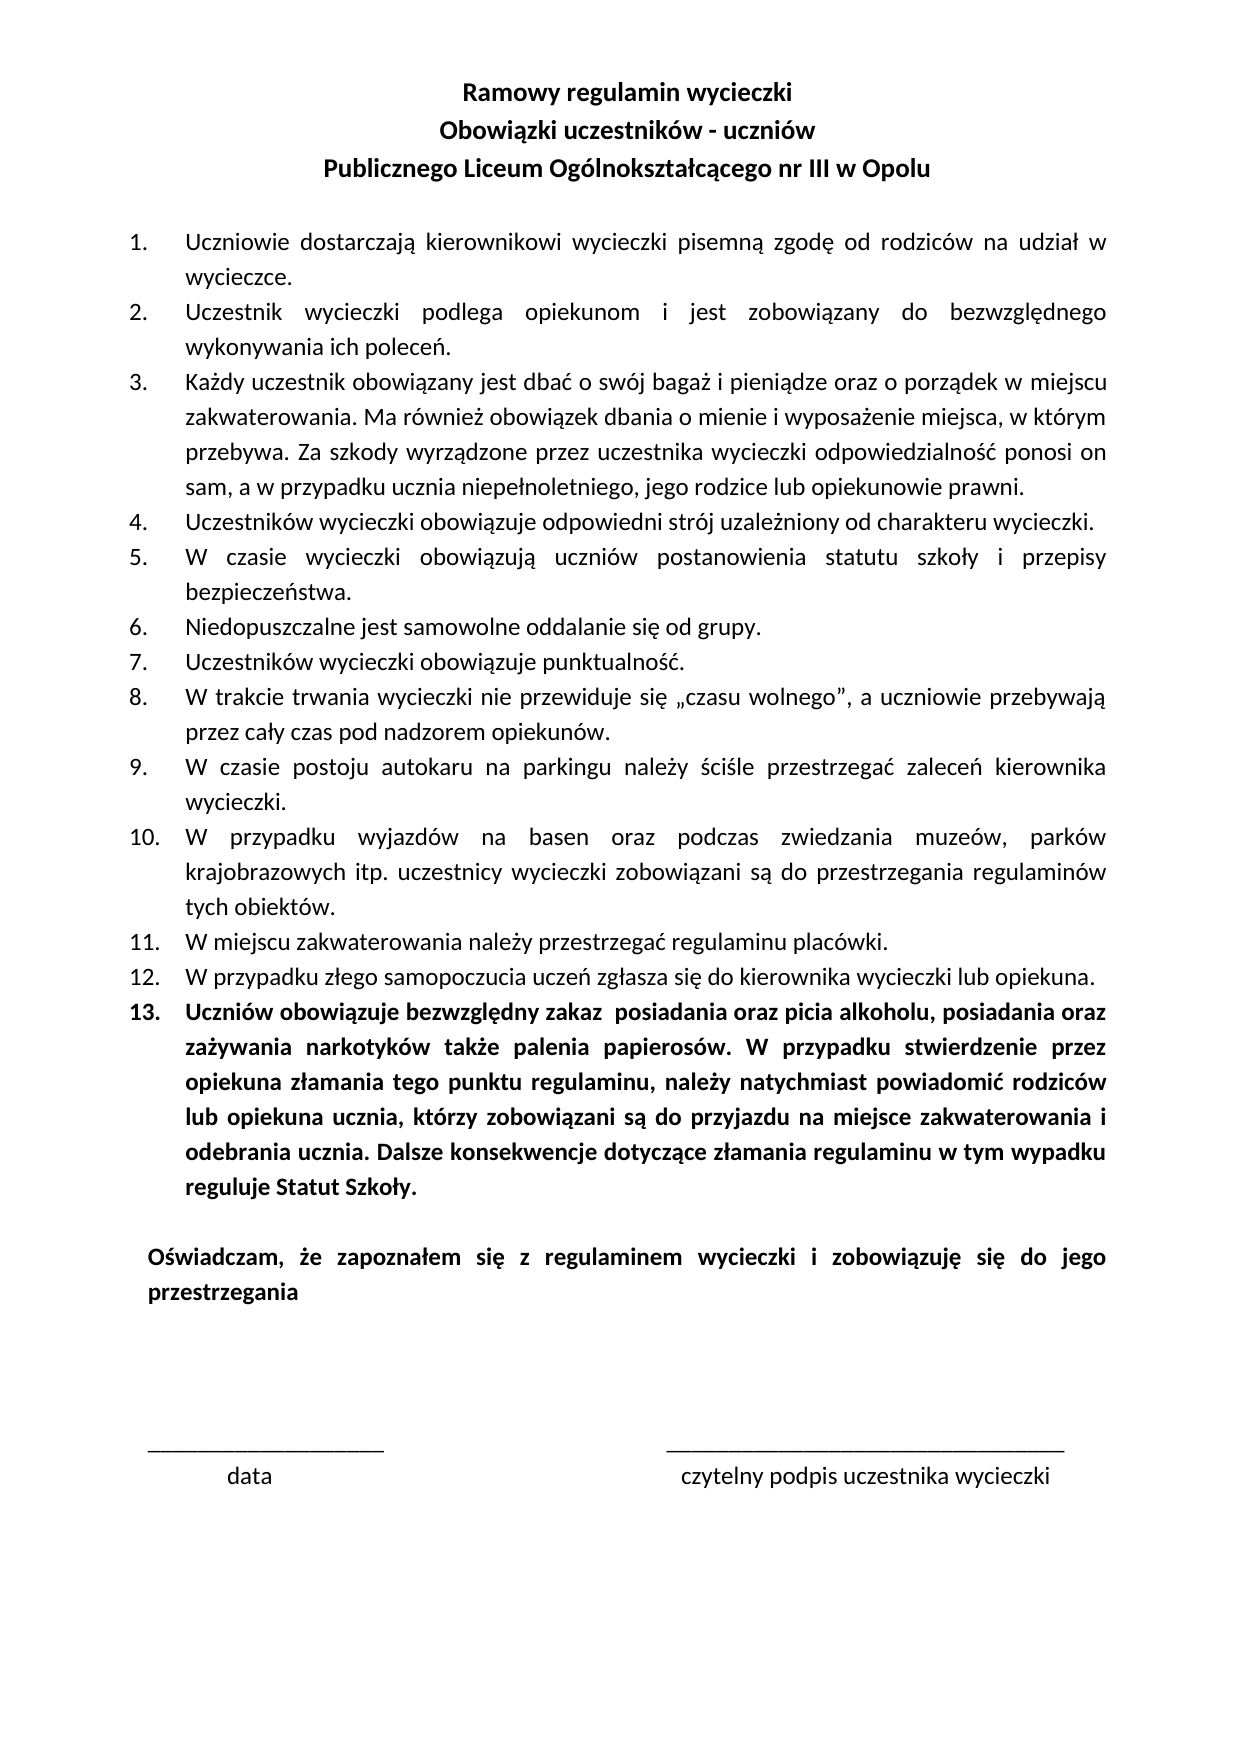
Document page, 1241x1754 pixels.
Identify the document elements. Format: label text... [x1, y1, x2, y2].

list Uczestnik wycieczki podlega opiekunom i jest zobowiązany do bezwzględnego wykonywania ich poleceń. [129, 297, 1107, 362]
list Uczestników wycieczki obowiązuje odpowiedni strój uzależniony od charakteru wycieczki. [129, 507, 1107, 537]
text Ramowy regulamin wycieczki [148, 75, 1107, 108]
list Uczniowie dostarczają kierownikowi wycieczki pisemną zgodę od rodziców na udział w wycieczce. [129, 227, 1107, 292]
text Obowiązki uczestników - uczniów [148, 113, 1107, 146]
list W trakcie trwania wycieczki nie przewiduje się „czasu wolnego”, a uczniowie przebywają przez cały czas pod nadzorem opiekunów. [129, 682, 1107, 747]
list Uczniów obowiązuje bezwzględny zakaz posiadania oraz picia alkoholu, posiadania oraz zażywania narkotyków także palenia papierosów. W przypadku stwierdzenie przez opiekuna złamania tego punktu regulaminu, należy natychmiast powiadomić rodziców lub opiekuna ucznia, którzy zobowiązani są do przyjazdu na miejsce zakwaterowania i odebrania ucznia. Dalsze konsekwencje dotyczące złamania regulaminu w tym wypadku reguluje Statut Szkoły. [129, 997, 1107, 1202]
list W miejscu zakwaterowania należy przestrzegać regulaminu placówki. [129, 927, 1107, 957]
list W przypadku wyjazdów na basen oraz podczas zwiedzania muzeów, parków krajobrazowych itp. uczestnicy wycieczki zobowiązani są do przestrzegania regulaminów tych obiektów. [129, 822, 1107, 922]
text ___________________ ________________________________ [148, 1425, 1107, 1456]
list W czasie wycieczki obowiązują uczniów postanowienia statutu szkoły i przepisy bezpieczeństwa. [129, 542, 1107, 607]
list W przypadku złego samopoczucia uczeń zgłasza się do kierownika wycieczki lub opiekuna. [129, 962, 1107, 992]
text Publicznego Liceum Ogólnokształcącego nr III w Opolu [148, 151, 1107, 184]
list Niedopuszczalne jest samowolne oddalanie się od grupy. [129, 612, 1107, 642]
text data czytelny podpis uczestnika wycieczki [148, 1460, 1107, 1491]
list Każdy uczestnik obowiązany jest dbać o swój bagaż i pieniądze oraz o porządek w miejscu zakwaterowania. Ma również obowiązek dbania o mienie i wyposażenie miejsca, w którym przebywa. Za szkody wyrządzone przez uczestnika wycieczki odpowiedzialność ponosi on sam, a w przypadku ucznia niepełnoletniego, jego rodzice lub opiekunowie prawni. [129, 367, 1107, 502]
list Uczestników wycieczki obowiązuje punktualność. [129, 647, 1107, 677]
text Oświadczam, że zapoznałem się z regulaminem wycieczki i zobowiązuję się do jego przestrzegania [148, 1242, 1107, 1307]
list W czasie postoju autokaru na parkingu należy ściśle przestrzegać zaleceń kierownika wycieczki. [129, 752, 1107, 817]
